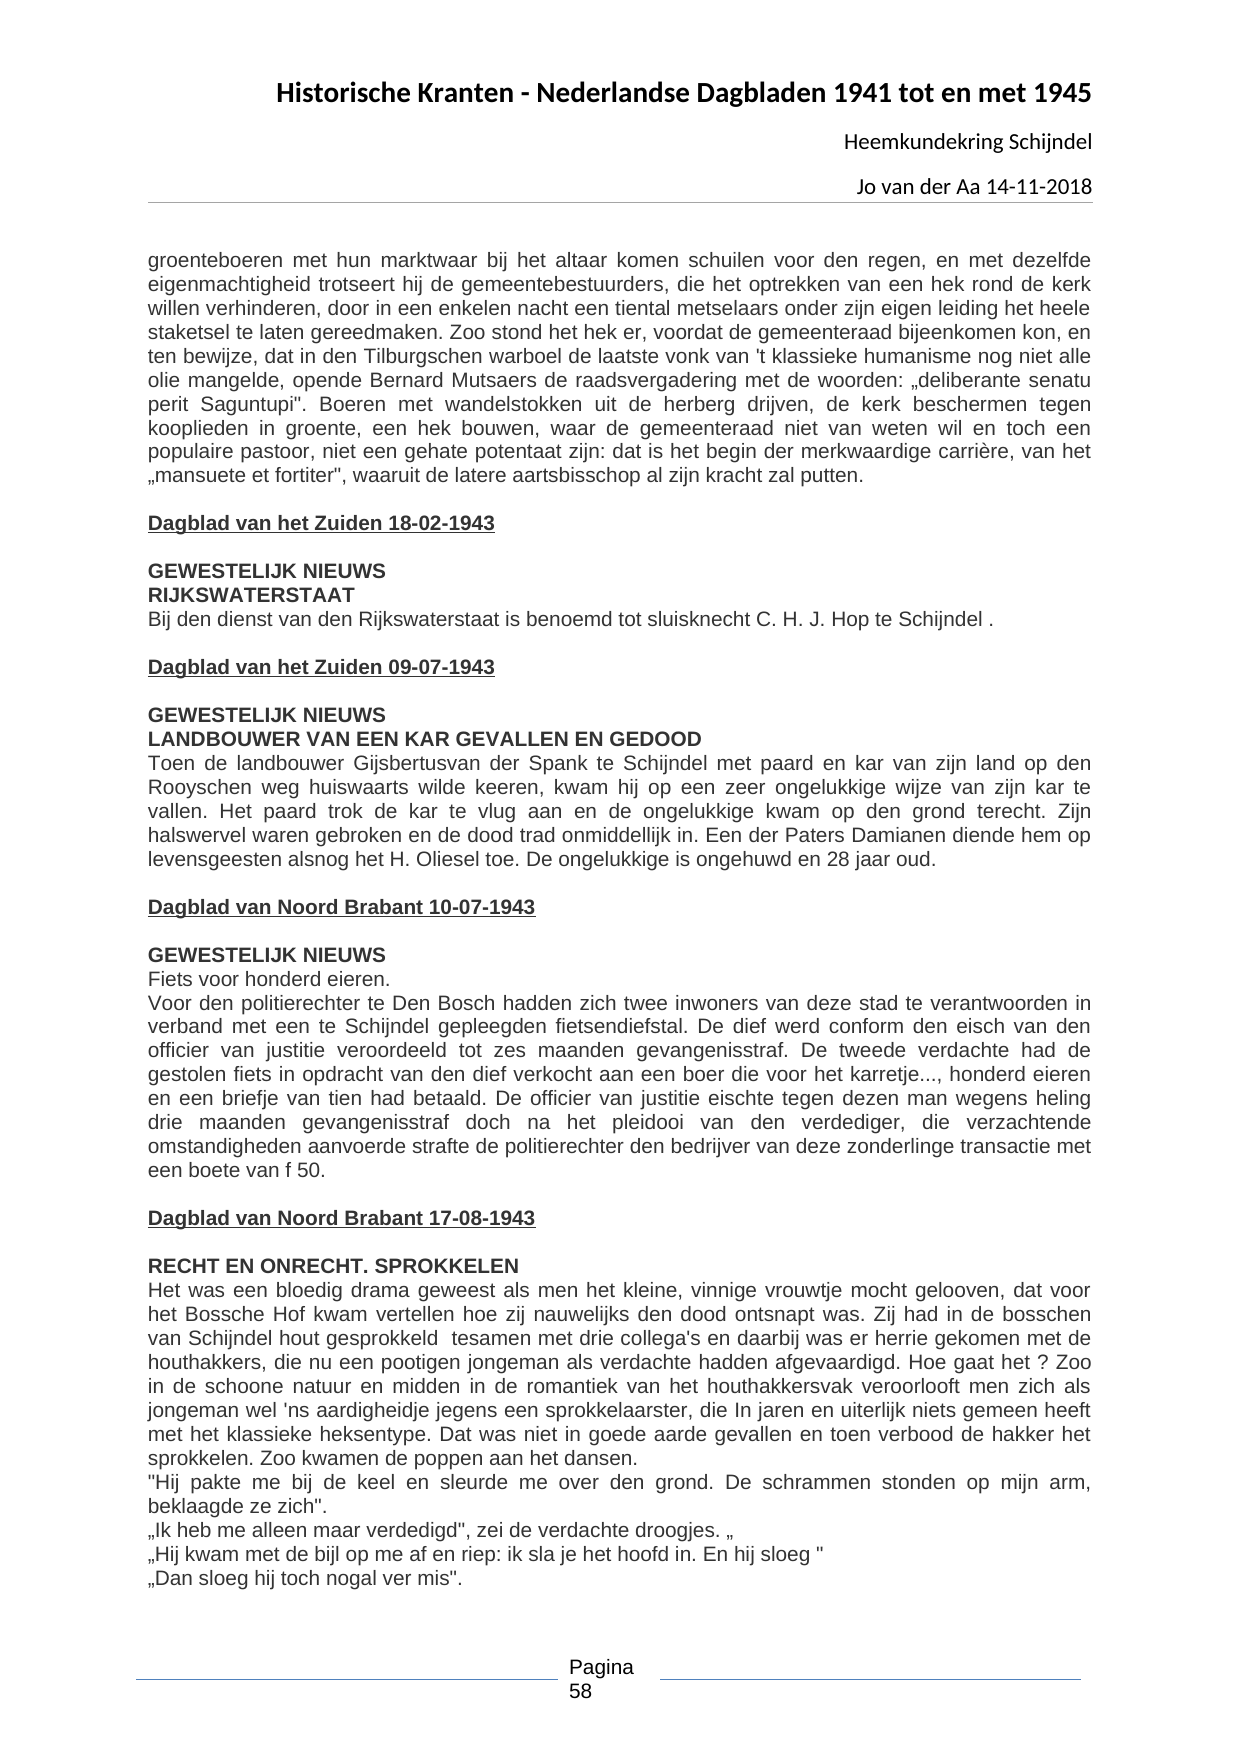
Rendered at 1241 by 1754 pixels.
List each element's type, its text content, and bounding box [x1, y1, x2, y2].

text „Dan sloeg hij toch nogal ver mis". [148, 1565, 1093, 1589]
text "Hij pakte me bij de keel en sleurde me over den grond. De schrammen stonden op mijn arm, beklaagde ze zich". [148, 1469, 1093, 1517]
text RIJKSWATERSTAAT [148, 583, 1093, 607]
text Dagblad van Noord Brabant 10-07-1943 [148, 894, 1093, 918]
text Dagblad van Noord Brabant 17-08-1943 [148, 1206, 1093, 1230]
text GEWESTELIJK NIEUWS [148, 703, 1093, 727]
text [148, 248, 1093, 487]
text „Ik heb me alleen maar verdedigd", zei de verdachte droogjes. „ [148, 1517, 1093, 1541]
text GEWESTELIJK NIEUWS [148, 942, 1093, 966]
text Bij den dienst van den Rijkswaterstaat is benoemd tot sluisknecht C. H. J. Hop te Schijndel . [148, 607, 1093, 631]
text Voor den politierechter te Den Bosch hadden zich twee inwoners van deze stad te verantwoorden in verband met een te Schijndel gepleegden fietsendiefstal. De dief werd conform den eisch van den officier van justitie veroordeeld tot zes maanden gevangenisstraf. De tweede verdachte had de gestolen fiets in opdracht van den dief verkocht aan een boer die voor het karretje..., honderd eieren en een briefje van tien had betaald. De officier van justitie eischte tegen dezen man wegens heling drie maanden gevangenisstraf doch na het pleidooi van den verdediger, die verzachtende omstandigheden aanvoerde strafte de politierechter den bedrijver van deze zonderlinge transactie met een boete van f 50. [148, 990, 1093, 1182]
text RECHT EN ONRECHT. SPROKKELEN [148, 1254, 1093, 1278]
text Dagblad van het Zuiden 18-02-1943 [148, 511, 1093, 535]
text GEWESTELIJK NIEUWS [148, 559, 1093, 583]
text Dagblad van het Zuiden 09-07-1943 [148, 655, 1093, 679]
text LANDBOUWER VAN EEN KAR GEVALLEN EN GEDOOD [148, 727, 1093, 751]
text Toen de landbouwer Gijsbertusvan der Spank te Schijndel met paard en kar van zijn land op den Rooyschen weg huiswaarts wilde keeren, kwam hij op een zeer ongelukkige wijze van zijn kar te vallen. Het paard trok de kar te vlug aan en de ongelukkige kwam op den grond terecht. Zijn halswervel waren gebroken en de dood trad onmiddellijk in. Een der Paters Damianen diende hem op levensgeesten alsnog het H. Oliesel toe. De ongelukkige is ongehuwd en 28 jaar oud. [148, 751, 1093, 871]
text Het was een bloedig drama geweest als men het kleine, vinnige vrouwtje mocht gelooven, dat voor het Bossche Hof kwam vertellen hoe zij nauwelijks den dood ontsnapt was. Zij had in de bosschen van Schijndel hout gesprokkeld tesamen met drie collega's en daarbij was er herrie gekomen met de houthakkers, die nu een pootigen jongeman als verdachte hadden afgevaardigd. Hoe gaat het ? Zoo in de schoone natuur en midden in de romantiek van het houthakkersvak veroorlooft men zich als jongeman wel 'ns aardigheidje jegens een sprokkelaarster, die In jaren en uiterlijk niets gemeen heeft met het klassieke heksentype. Dat was niet in goede aarde gevallen en toen verbood de hakker het sprokkelen. Zoo kwamen de poppen aan het dansen. [148, 1278, 1093, 1469]
text „Hij kwam met de bijl op me af en riep: ik sla je het hoofd in. En hij sloeg " [148, 1541, 1093, 1565]
text Fiets voor honderd eieren. [148, 966, 1093, 990]
